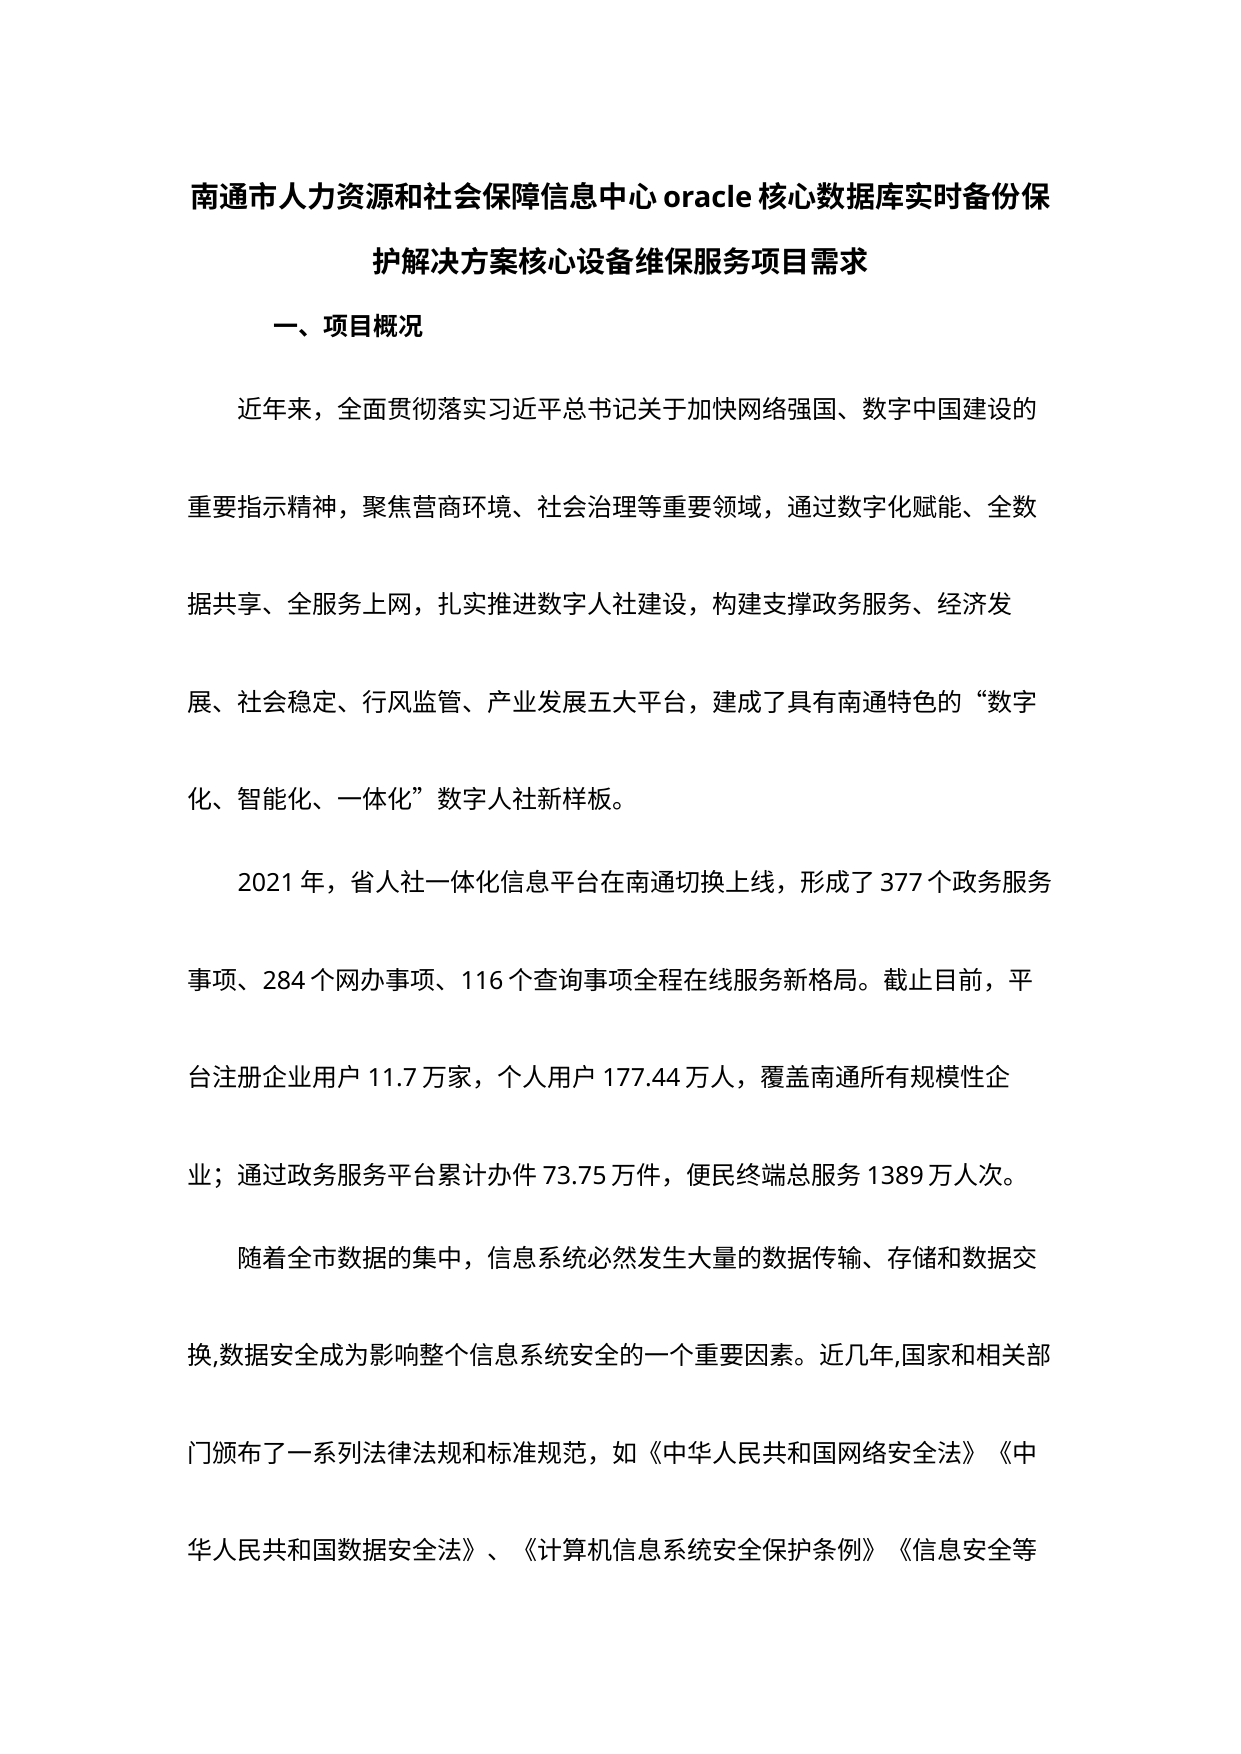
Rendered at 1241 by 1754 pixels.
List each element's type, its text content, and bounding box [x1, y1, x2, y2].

subtitle 一、项目概况 [223, 292, 1053, 357]
text 2021年，省人社一体化信息平台在南通切换上线，形成了377个政务服务事项、284个网办事项、116个查询事项全程在线服务新格局。截止目前，平台注册企业用户11.7万家，个人用户177.44万人，覆盖南通所有规模性企业；通过政务服务平台累计办件73.75万件，便民终端总服务1389万人次。 [187, 848, 1053, 1206]
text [187, 1224, 1053, 1581]
text 南通市人力资源和社会保障信息中心oracle核心数据库实时备份保护解决方案核心设备维保服务项目需求 [187, 162, 1053, 292]
text 近年来，全面贯彻落实习近平总书记关于加快网络强国、数字中国建设的重要指示精神，聚焦营商环境、社会治理等重要领域，通过数字化赋能、全数据共享、全服务上网，扎实推进数字人社建设，构建支撑政务服务、经济发展、社会稳定、行风监管、产业发展五大平台，建成了具有南通特色的“数字化、智能化、一体化”数字人社新样板。 [187, 375, 1053, 830]
